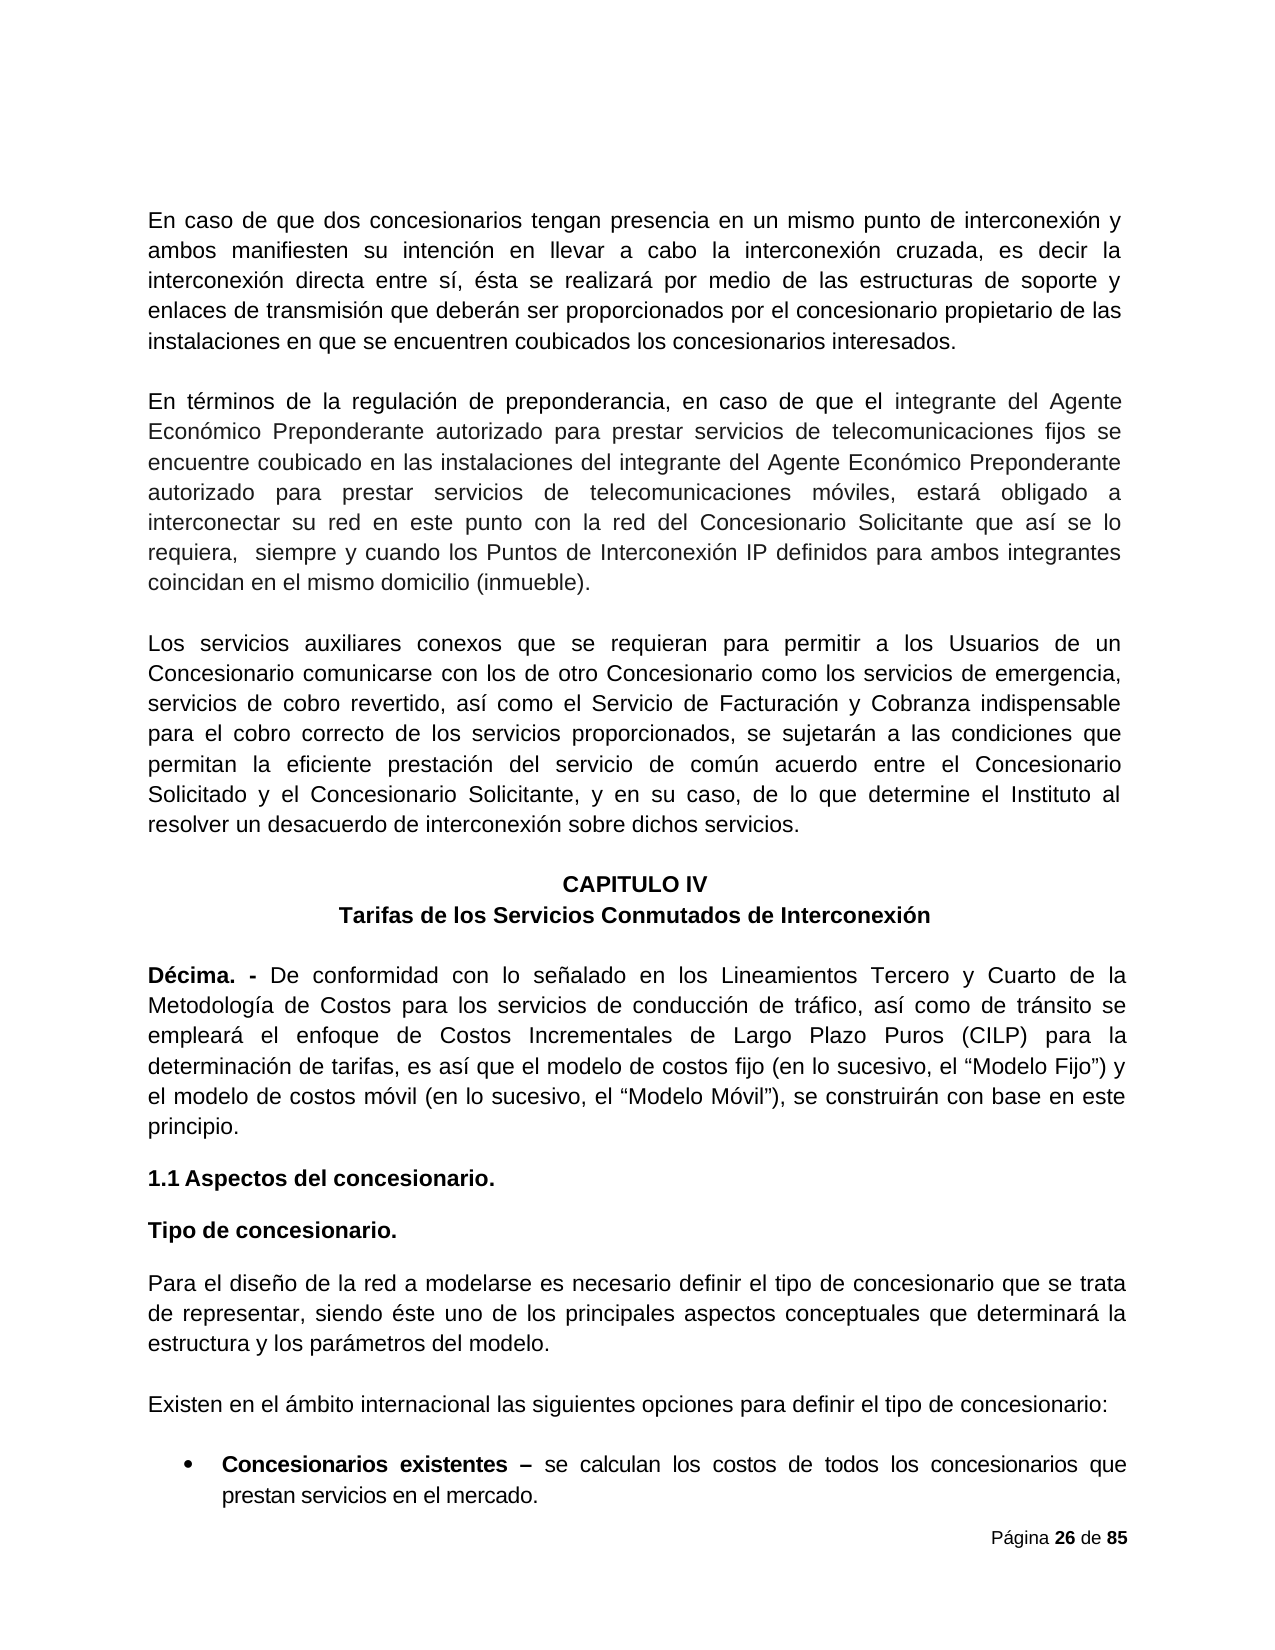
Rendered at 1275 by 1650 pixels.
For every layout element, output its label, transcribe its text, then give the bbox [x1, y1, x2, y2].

text CAPITULO IV [148, 871, 1122, 898]
text Tarifas de los Servicios Conmutados de Interconexión [148, 902, 1122, 928]
text 1.1 Aspectos del concesionario. [148, 1165, 1127, 1192]
text Para el diseño de la red a modelarse es necesario definir el tipo de concesionario que se trata de representar, siendo éste uno de los principales aspectos conceptuales que determinará la estructura y los parámetros del modelo. [148, 1269, 1127, 1356]
text Los servicios auxiliares conexos que se requieran para permitir a los Usuarios de un Concesionario comunicarse con los de otro Concesionario como los servicios de emergencia, servicios de cobro revertido, así como el Servicio de Facturación y Cobranza indispensable para el cobro correcto de los servicios proporcionados, se sujetarán a las condiciones que permitan la eficiente prestación del servicio de común acuerdo entre el Concesionario Solicitado y el Concesionario Solicitante, y en su caso, de lo que determine el Instituto al resolver un desacuerdo de interconexión sobre dichos servicios. [148, 630, 1122, 837]
list Décima. - De conformidad con lo señalado en los Lineamientos Tercero y Cuarto de la Metodología de Costos para los servicios de conducción de tráfico, así como de tránsito se empleará el enfoque de Costos Incrementales de Largo Plazo Puros (CILP) para la determinación de tarifas, es así que el modelo de costos fijo (en lo sucesivo, el “Modelo Fijo”) y el modelo de costos móvil (en lo sucesivo, el “Modelo Móvil”), se construirán con base en este principio. [148, 962, 1127, 1139]
list Concesionarios existentes – se calculan los costos de todos los concesionarios que prestan servicios en el mercado. [184, 1451, 1127, 1508]
text En términos de la regulación de preponderancia, en caso de que el integrante del Agente Económico Preponderante autorizado para prestar servicios de telecomunicaciones fijos se encuentre coubicado en las instalaciones del integrante del Agente Económico Preponderante autorizado para prestar servicios de telecomunicaciones móviles, estará obligado a interconectar su red en este punto con la red del Concesionario Solicitante que así se lo requiera, siempre y cuando los Puntos de Interconexión IP definidos para ambos integrantes coincidan en el mismo domicilio (inmueble). [148, 388, 1122, 596]
text Existen en el ámbito internacional las siguientes opciones para definir el tipo de concesionario: [148, 1391, 1127, 1417]
text En caso de que dos concesionarios tengan presencia en un mismo punto de interconexión y ambos manifiesten su intención en llevar a cabo la interconexión cruzada, es decir la interconexión directa entre sí, ésta se realizará por medio de las estructuras de soporte y enlaces de transmisión que deberán ser proporcionados por el concesionario propietario de las instalaciones en que se encuentren coubicados los concesionarios interesados. [148, 207, 1122, 354]
text Tipo de concesionario. [148, 1217, 1127, 1244]
